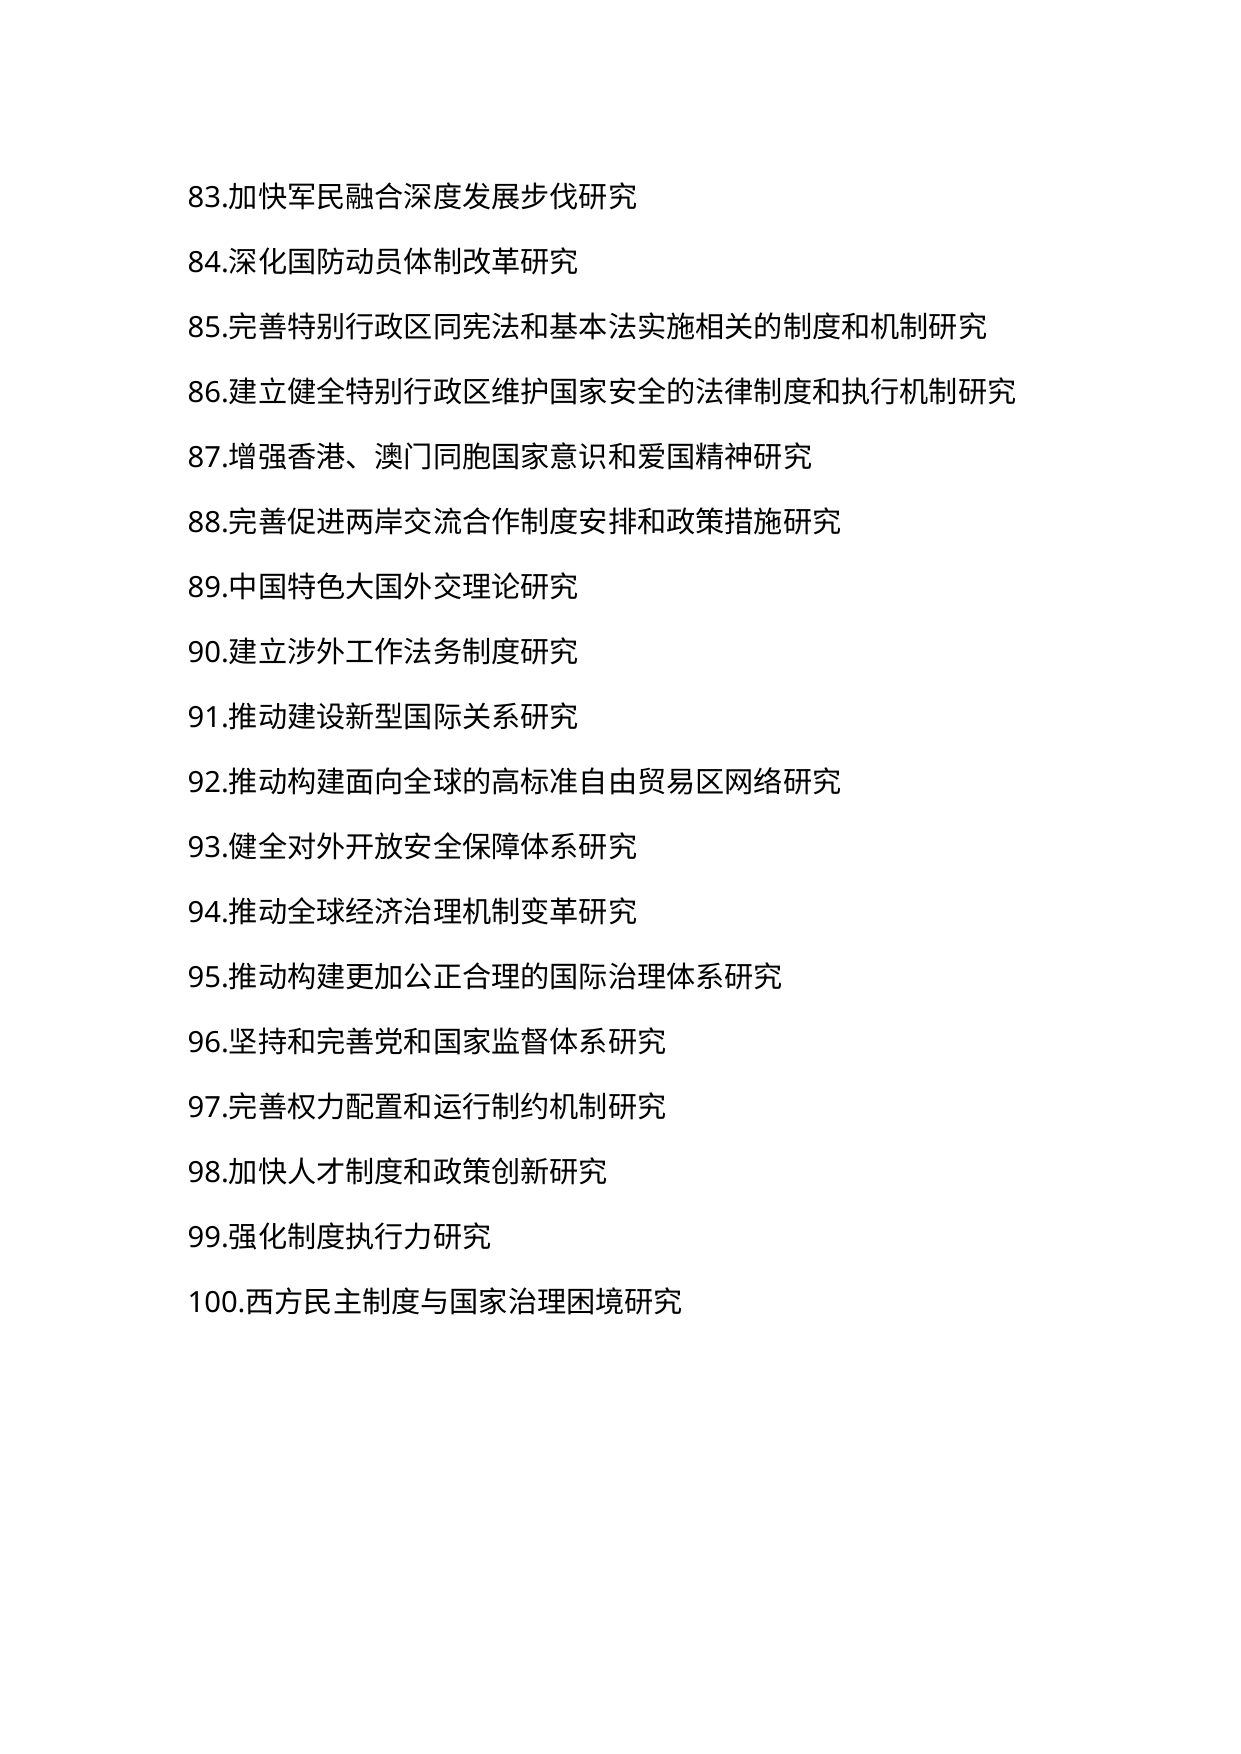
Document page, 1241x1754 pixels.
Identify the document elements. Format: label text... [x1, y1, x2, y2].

text 98.加快人才制度和政策创新研究 [187, 1137, 1053, 1202]
text 89.中国特色大国外交理论研究 [187, 552, 1053, 617]
text 85.完善特别行政区同宪法和基本法实施相关的制度和机制研究 [187, 292, 1053, 357]
text 95.推动构建更加公正合理的国际治理体系研究 [187, 942, 1053, 1007]
text 90.建立涉外工作法务制度研究 [187, 617, 1053, 682]
text 84.深化国防动员体制改革研究 [187, 227, 1053, 292]
text 99.强化制度执行力研究 [187, 1202, 1053, 1267]
text 91.推动建设新型国际关系研究 [187, 682, 1053, 747]
text 96.坚持和完善党和国家监督体系研究 [187, 1007, 1053, 1072]
text 88.完善促进两岸交流合作制度安排和政策措施研究 [187, 487, 1053, 552]
text 83.加快军民融合深度发展步伐研究 [187, 162, 1053, 227]
text 93.健全对外开放安全保障体系研究 [187, 812, 1053, 877]
text 87.增强香港、澳门同胞国家意识和爱国精神研究 [187, 422, 1053, 487]
text 94.推动全球经济治理机制变革研究 [187, 877, 1053, 942]
text 92.推动构建面向全球的高标准自由贸易区网络研究 [187, 747, 1053, 812]
text 97.完善权力配置和运行制约机制研究 [187, 1072, 1053, 1137]
text 86.建立健全特别行政区维护国家安全的法律制度和执行机制研究 [187, 357, 1053, 422]
text 100.西方民主制度与国家治理困境研究 [187, 1267, 1053, 1332]
